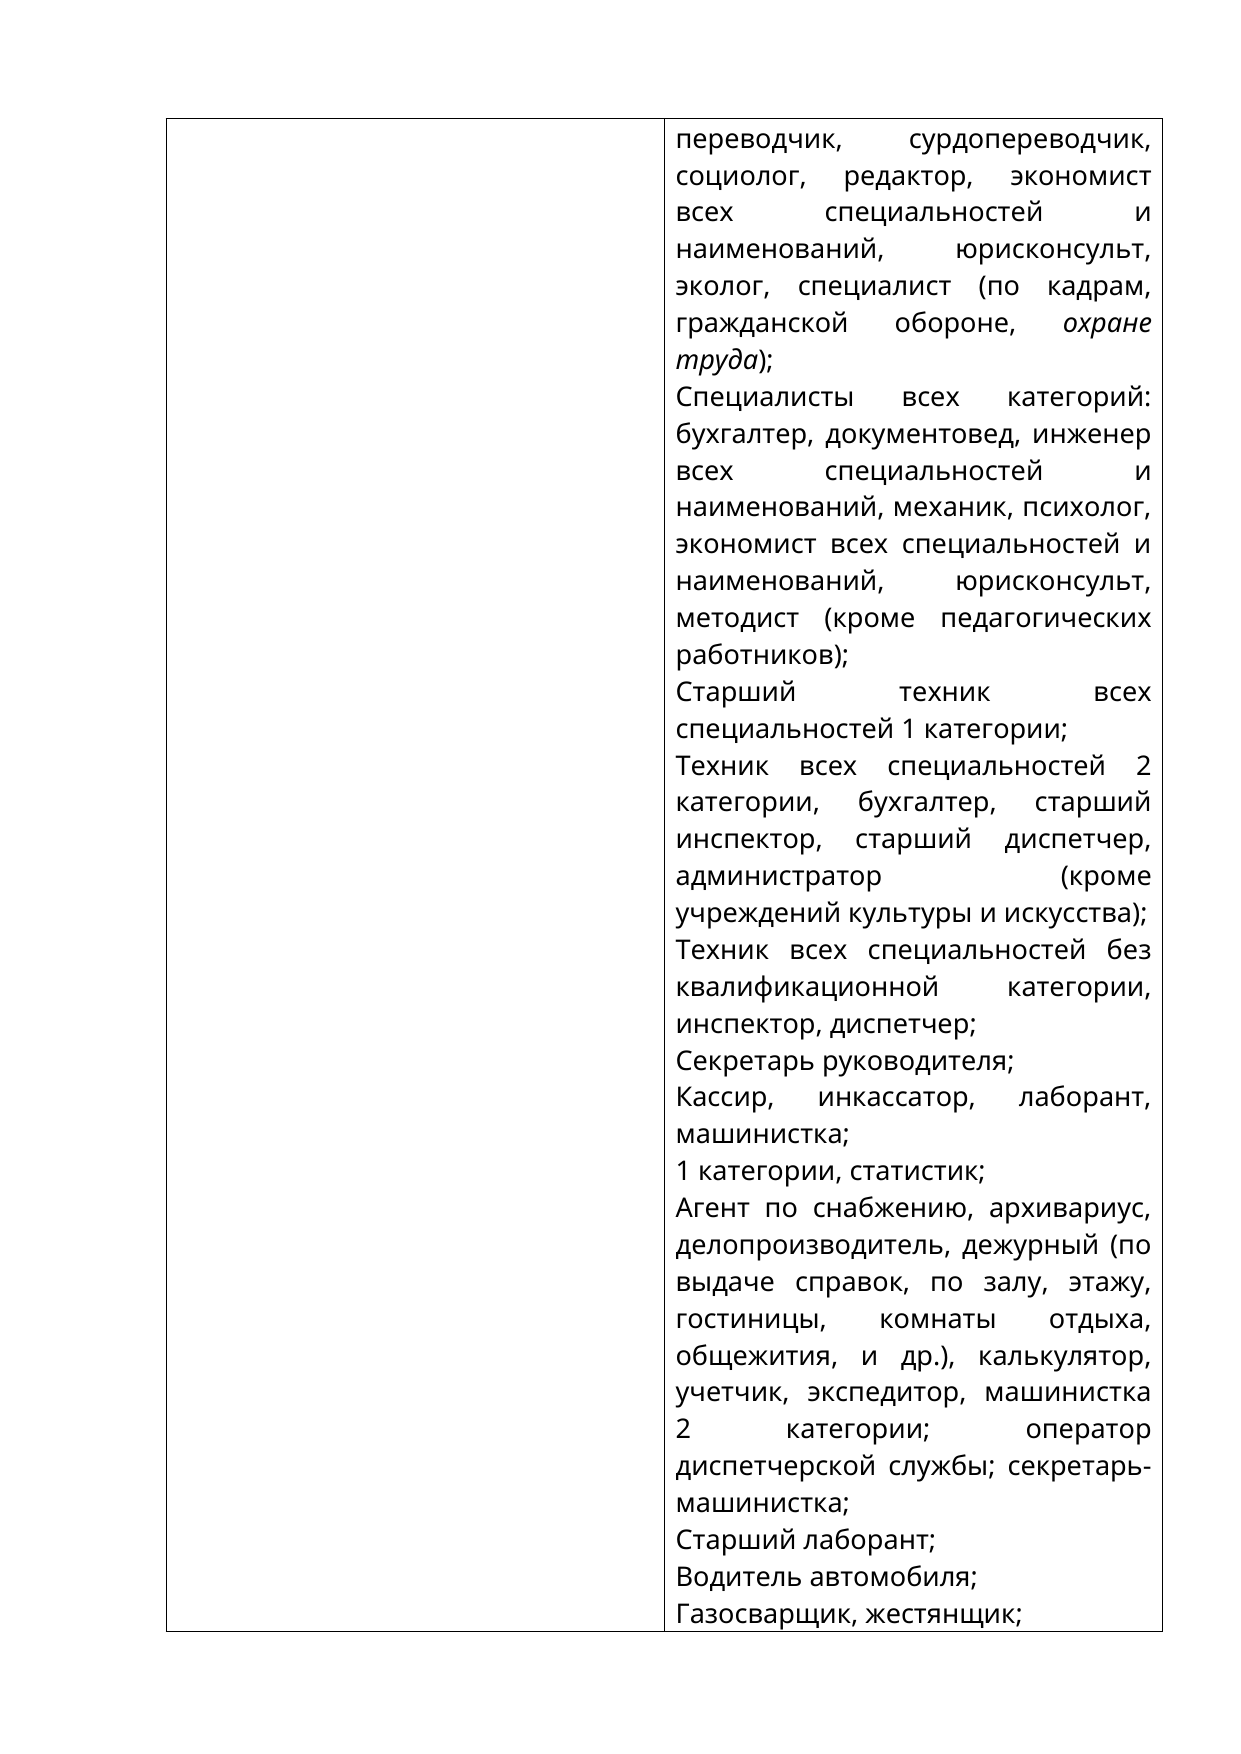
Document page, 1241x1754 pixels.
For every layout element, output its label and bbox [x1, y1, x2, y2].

table_cell [665, 119, 1162, 1631]
